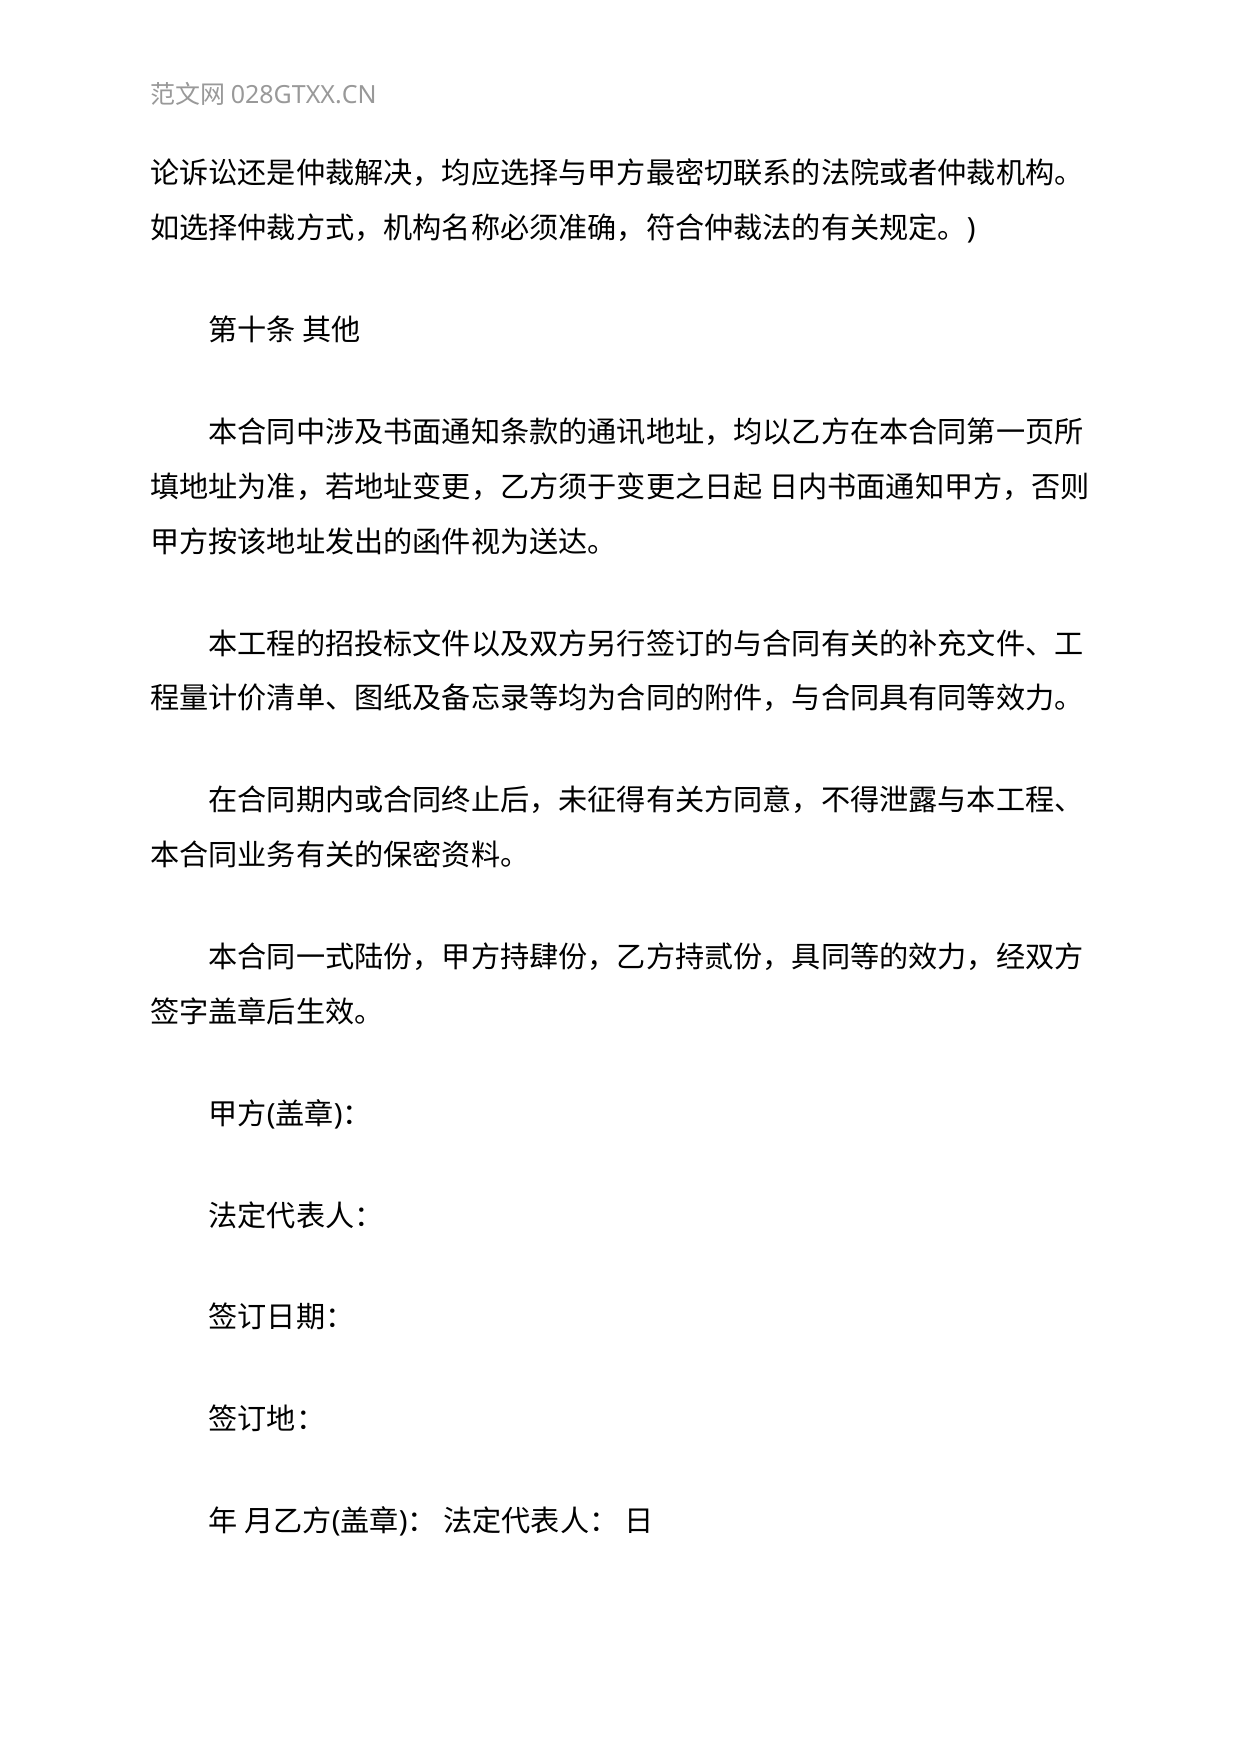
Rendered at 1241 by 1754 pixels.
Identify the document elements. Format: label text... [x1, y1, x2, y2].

text 第十条 其他 [150, 307, 1090, 349]
text 年 月乙方(盖章)： 法定代表人： 日 [150, 1497, 1090, 1540]
text 本合同中涉及书面通知条款的通讯地址，均以乙方在本合同第一页所填地址为准，若地址变更，乙方须于变更之日起 日内书面通知甲方，否则甲方按该地址发出的函件视为送达。 [150, 409, 1090, 561]
text 法定代表人： [150, 1192, 1090, 1234]
text 本合同一式陆份，甲方持肆份，乙方持贰份，具同等的效力，经双方签字盖章后生效。 [150, 933, 1090, 1031]
text 本工程的招投标文件以及双方另行签订的与合同有关的补充文件、工程量计价清单、图纸及备忘录等均为合同的附件，与合同具有同等效力。 [150, 620, 1090, 717]
text 甲方(盖章)： [150, 1090, 1090, 1133]
text 在合同期内或合同终止后，未征得有关方同意，不得泄露与本工程、本合同业务有关的保密资料。 [150, 777, 1090, 874]
text 签订地： [150, 1396, 1090, 1438]
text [150, 150, 1090, 247]
text 签订日期： [150, 1294, 1090, 1336]
